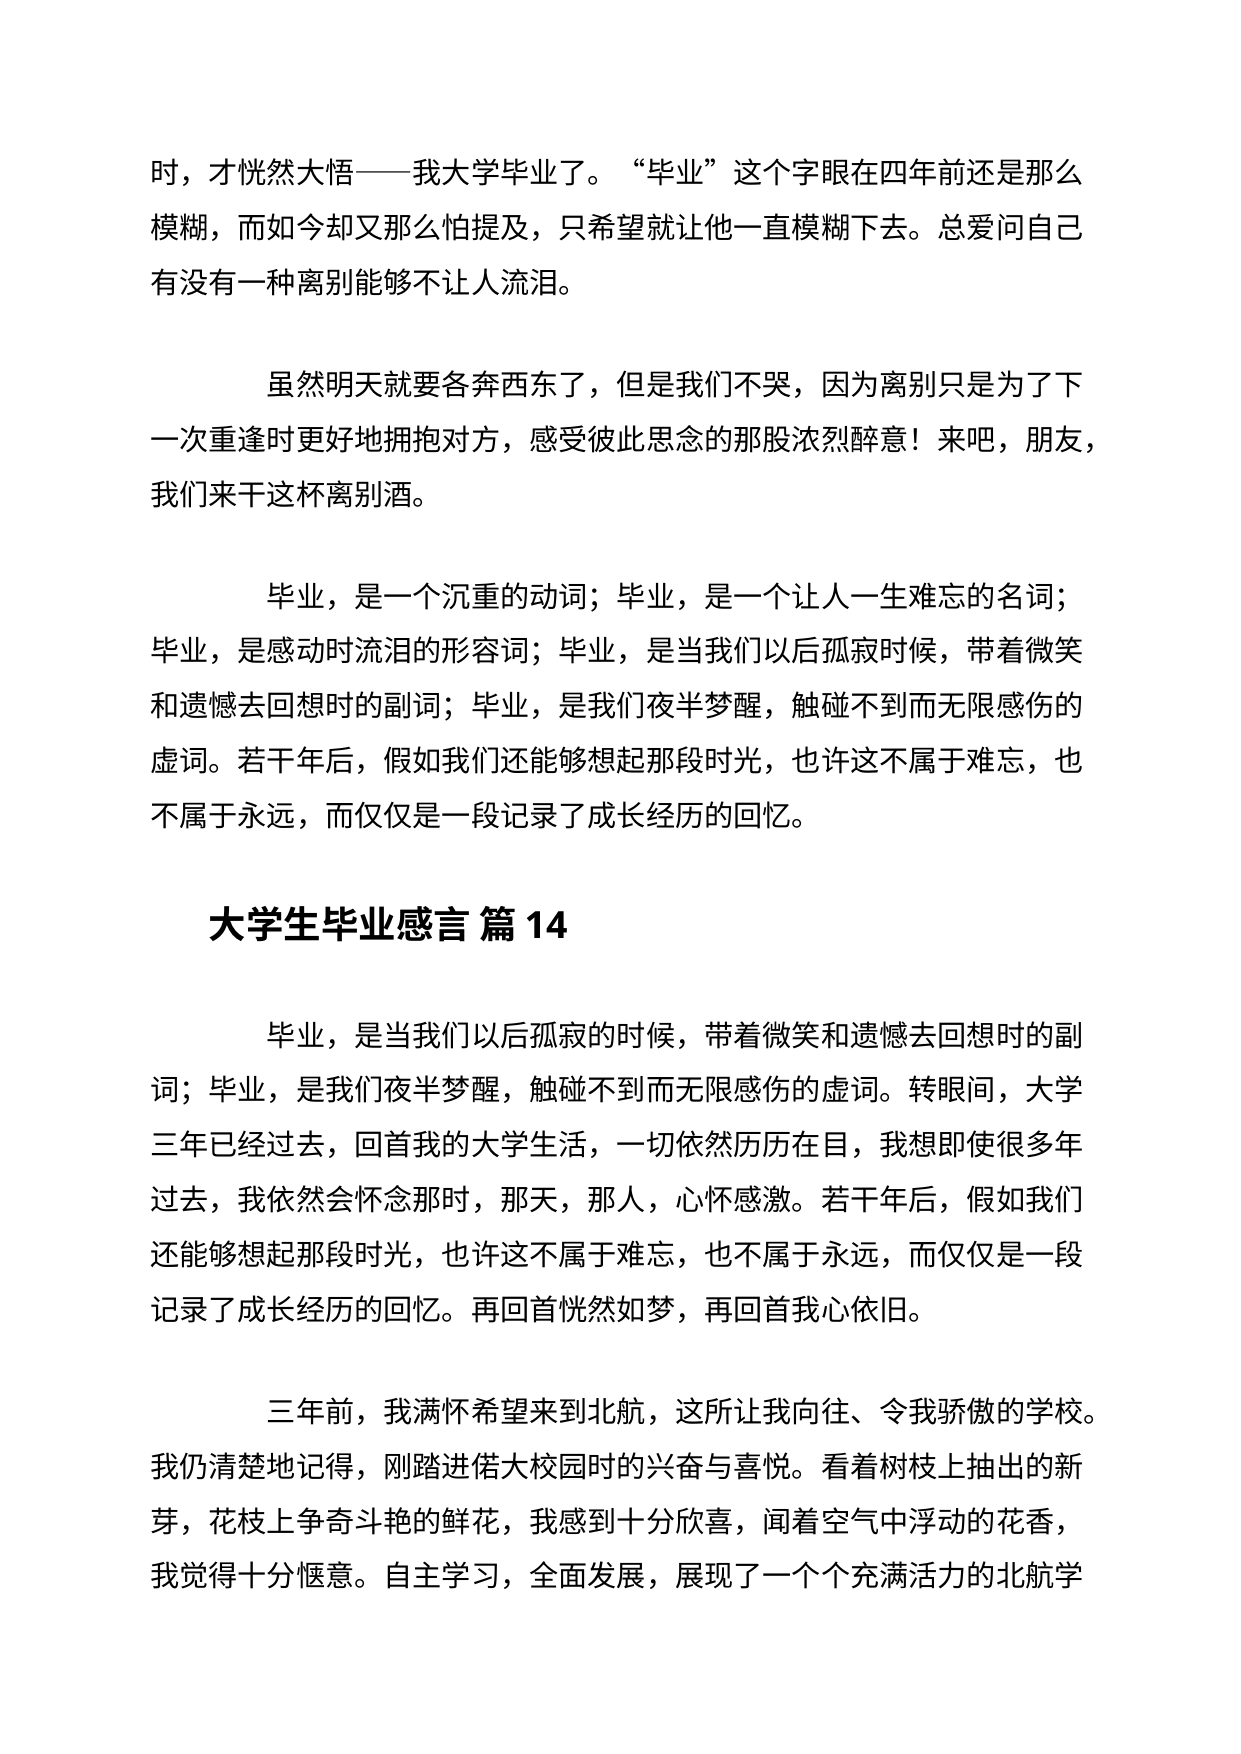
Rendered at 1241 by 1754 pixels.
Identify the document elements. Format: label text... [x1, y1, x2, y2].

text 虽然明天就要各奔西东了，但是我们不哭，因为离别只是为了下一次重逢时更好地拥抱对方，感受彼此思念的那股浓烈醉意！来吧，朋友，我们来干这杯离别酒。 [150, 362, 1090, 514]
text 大学生毕业感言 篇14 [150, 894, 1090, 949]
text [150, 1388, 1090, 1595]
text 毕业，是当我们以后孤寂的时候，带着微笑和遗憾去回想时的副词；毕业，是我们夜半梦醒，触碰不到而无限感伤的虚词。转眼间，大学三年已经过去，回首我的大学生活，一切依然历历在目，我想即使很多年过去，我依然会怀念那时，那天，那人，心怀感激。若干年后，假如我们还能够想起那段时光，也许这不属于难忘，也不属于永远，而仅仅是一段记录了成长经历的回忆。再回首恍然如梦，再回首我心依旧。 [150, 1012, 1090, 1329]
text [150, 150, 1090, 302]
text 毕业，是一个沉重的动词；毕业，是一个让人一生难忘的名词；毕业，是感动时流泪的形容词；毕业，是当我们以后孤寂时候，带着微笑和遗憾去回想时的副词；毕业，是我们夜半梦醒，触碰不到而无限感伤的虚词。若干年后，假如我们还能够想起那段时光，也许这不属于难忘，也不属于永远，而仅仅是一段记录了成长经历的回忆。 [150, 573, 1090, 835]
